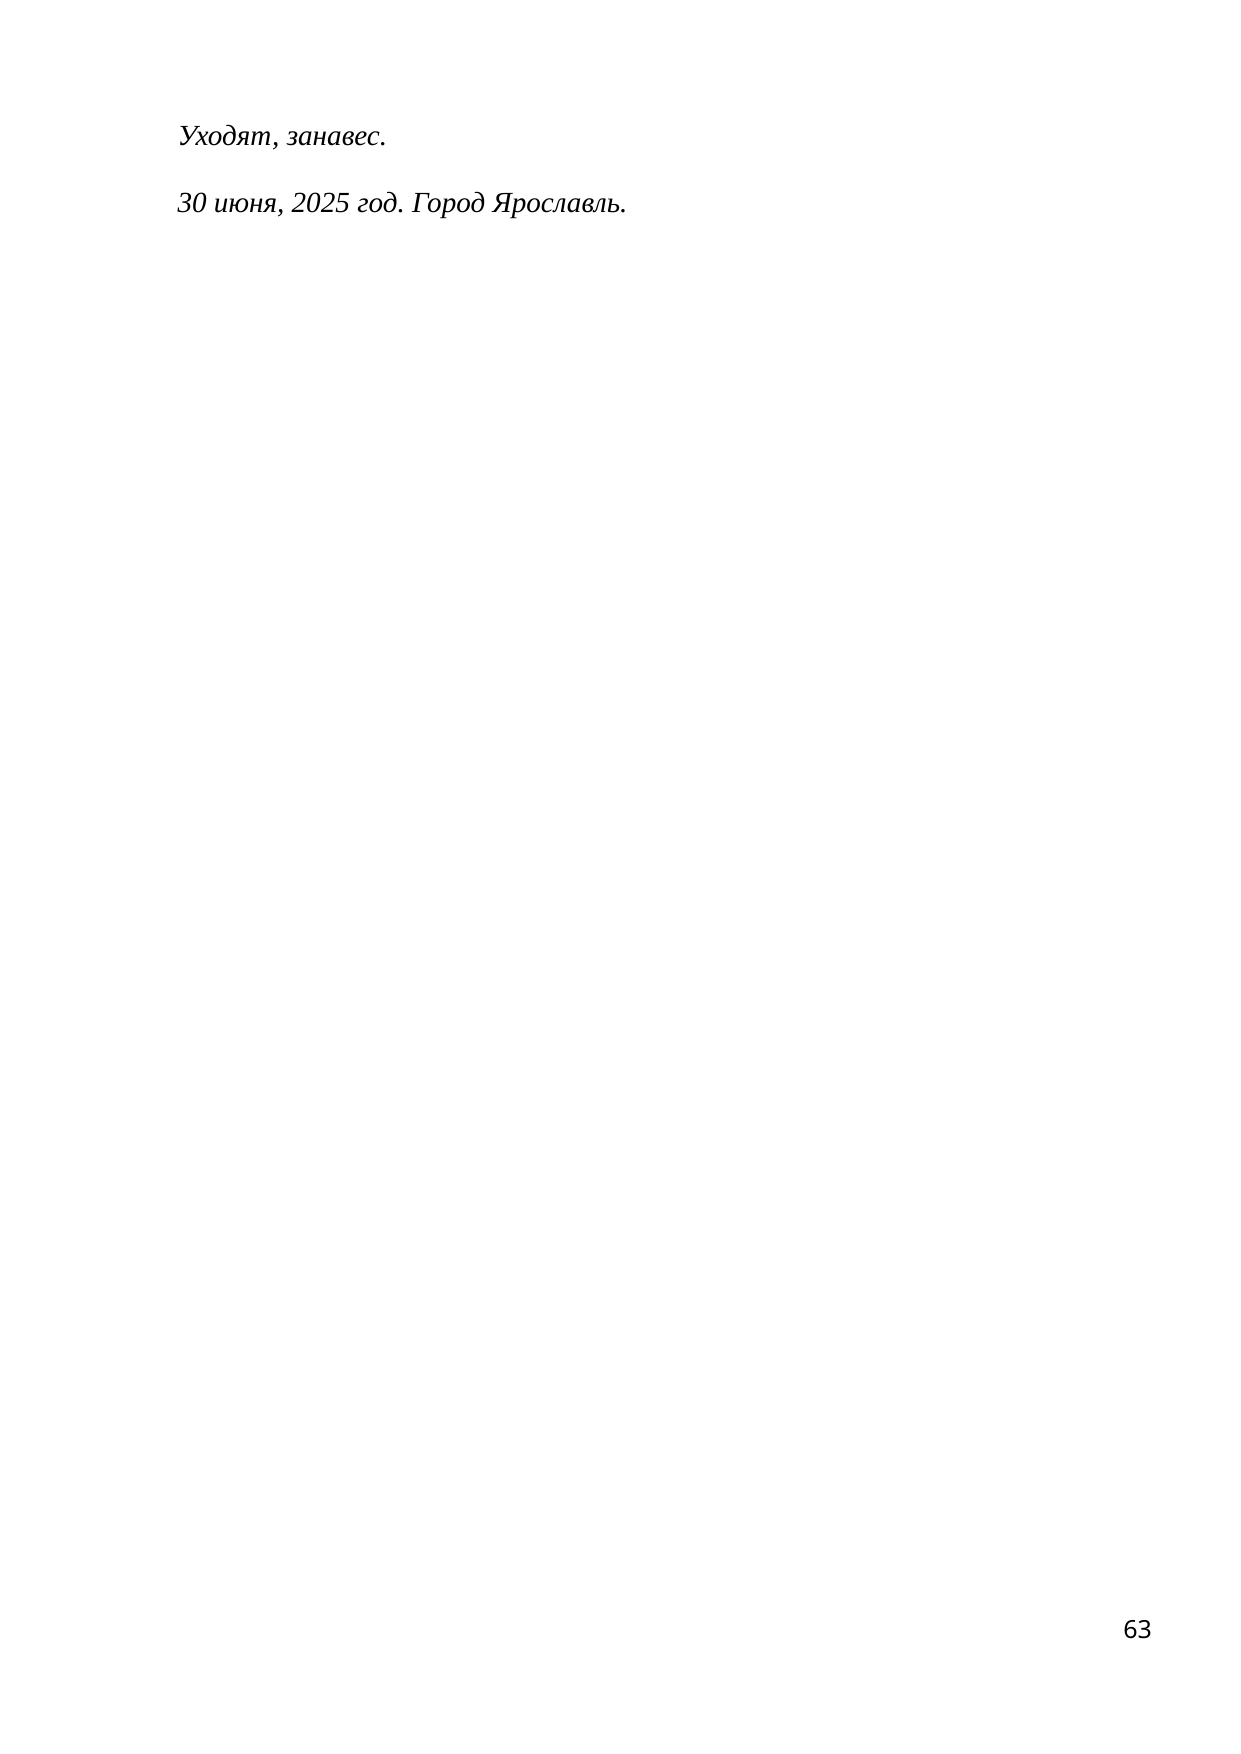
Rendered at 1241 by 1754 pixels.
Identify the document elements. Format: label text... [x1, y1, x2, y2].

text Уходят, занавес. [177, 118, 1152, 152]
text 30 июня, 2025 год. Город Ярославль. [177, 185, 1152, 219]
